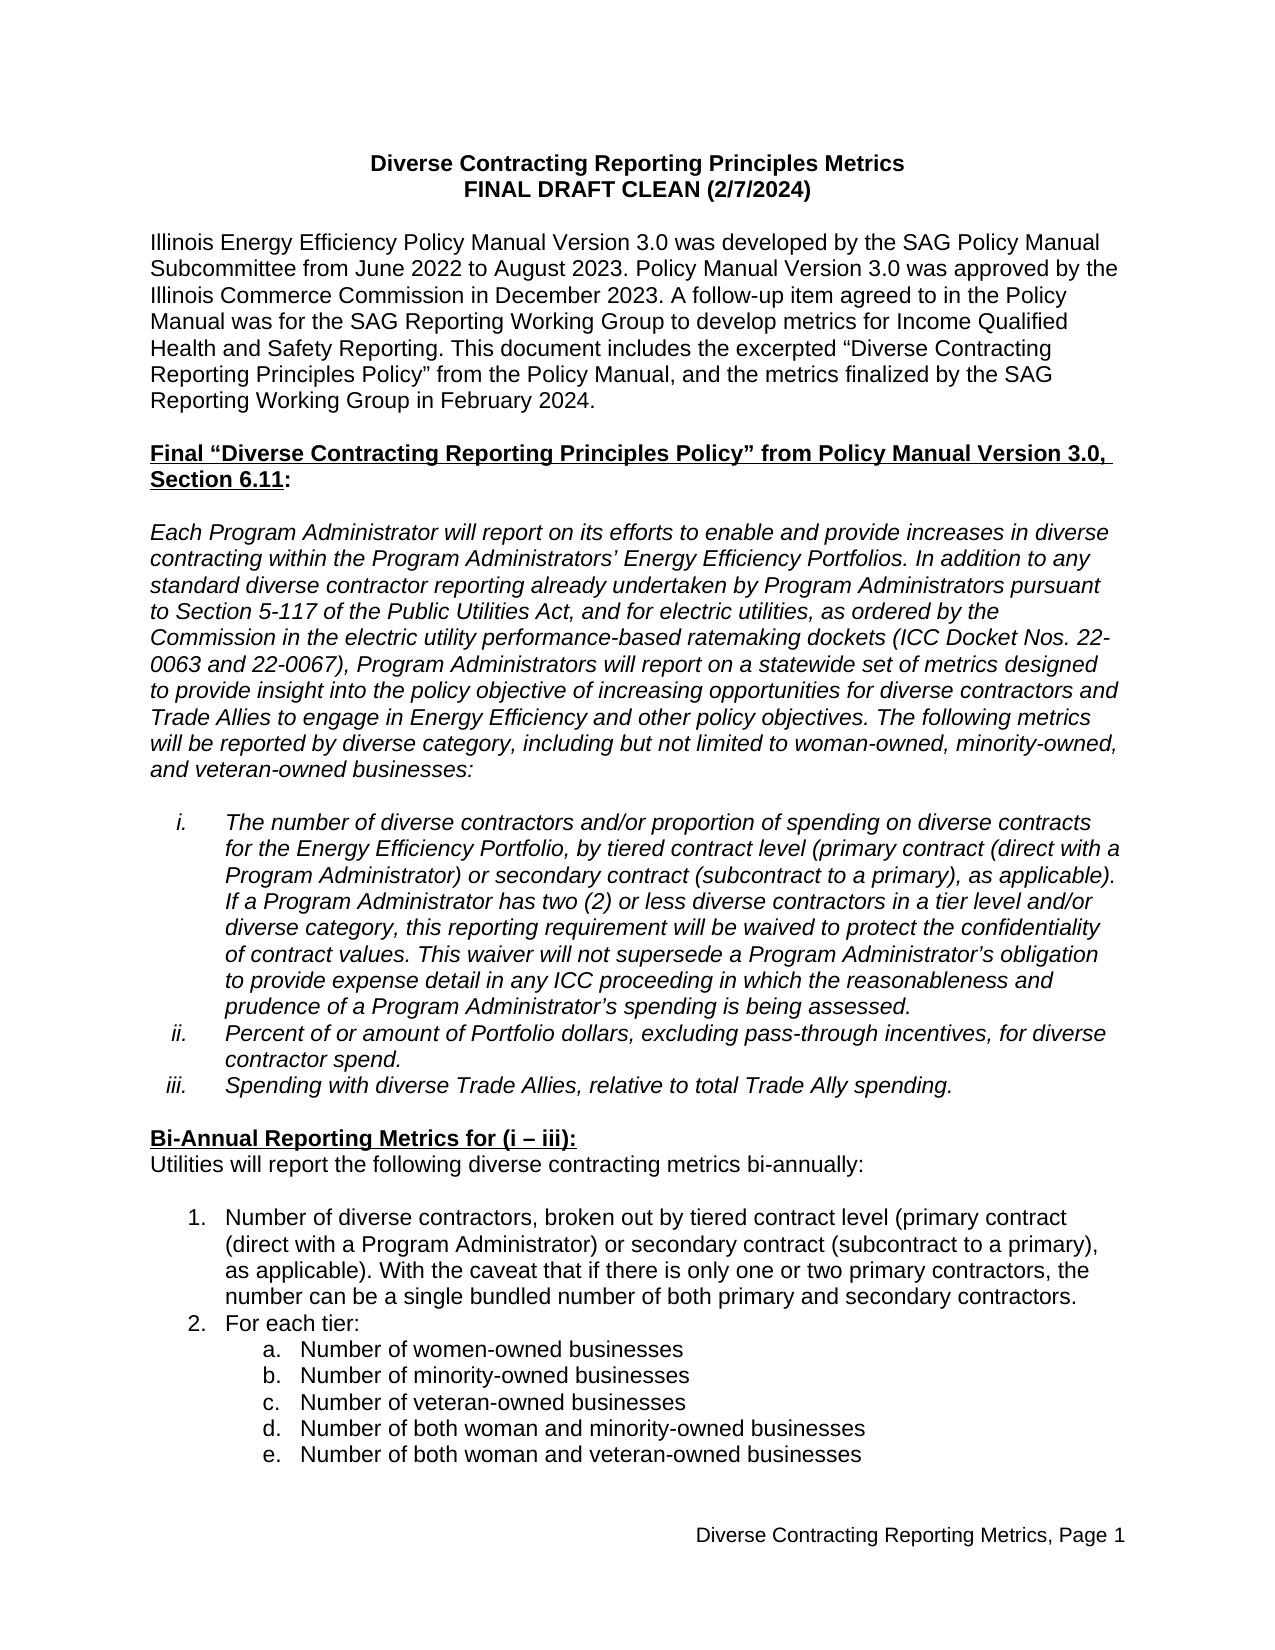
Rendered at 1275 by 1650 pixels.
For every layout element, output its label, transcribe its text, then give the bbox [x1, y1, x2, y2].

text Final “Diverse Contracting Reporting Principles Policy” from Policy Manual Version 3.0, Section 6.11: [150, 440, 1125, 493]
text Bi-Annual Reporting Metrics for (i – iii): [150, 1125, 1125, 1151]
list Percent of or amount of Portfolio dollars, excluding pass-through incentives, for diverse contractor spend. [187, 1020, 1125, 1072]
text Each Program Administrator will report on its efforts to enable and provide increases in diverse contracting within the Program Administrators’ Energy Efficiency Portfolios. In addition to any standard diverse contractor reporting already undertaken by Program Administrators pursuant to Section 5-117 of the Public Utilities Act, and for electric utilities, as ordered by the Commission in the electric utility performance-based ratemaking dockets (ICC Docket Nos. 22- 0063 and 22-0067), Program Administrators will report on a statewide set of metrics designed to provide insight into the policy objective of increasing opportunities for diverse contractors and Trade Allies to engage in Energy Efficiency and other policy objectives. The following metrics will be reported by diverse category, including but not limited to woman-owned, minority-owned, and veteran-owned businesses: [150, 519, 1125, 782]
list Number of women-owned businesses [262, 1336, 1125, 1362]
list Number of minority-owned businesses [262, 1362, 1125, 1389]
text Utilities will report the following diverse contracting metrics bi-annually: [150, 1151, 1125, 1178]
list Number of diverse contractors, broken out by tiered contract level (primary contract (direct with a Program Administrator) or secondary contract (subcontract to a primary), as applicable). With the caveat that if there is only one or two primary contractors, the number can be a single bundled number of both primary and secondary contractors. [187, 1204, 1125, 1309]
text Illinois Energy Efficiency Policy Manual Version 3.0 was developed by the SAG Policy Manual Subcommittee from June 2022 to August 2023. Policy Manual Version 3.0 was approved by the Illinois Commerce Commission in December 2023. A follow-up item agreed to in the Policy Manual was for the SAG Reporting Working Group to develop metrics for Income Qualified Health and Safety Reporting. This document includes the excerpted “Diverse Contracting Reporting Principles Policy” from the Policy Manual, and the metrics finalized by the SAG Reporting Working Group in February 2024. [150, 229, 1125, 413]
list The number of diverse contractors and/or proportion of spending on diverse contracts for the Energy Efficiency Portfolio, by tiered contract level (primary contract (direct with a Program Administrator) or secondary contract (subcontract to a primary), as applicable). If a Program Administrator has two (2) or less diverse contractors in a tier level and/or diverse category, this reporting requirement will be waived to protect the confidentiality of contract values. This waiver will not supersede a Program Administrator’s obligation to provide expense detail in any ICC proceeding in which the reasonableness and prudence of a Program Administrator’s spending is being assessed. [187, 809, 1125, 1020]
list For each tier: [187, 1309, 1125, 1336]
text Diverse Contracting Reporting Principles Metrics [150, 150, 1125, 176]
list Number of both woman and minority-owned businesses [262, 1415, 1125, 1441]
list Spending with diverse Trade Allies, relative to total Trade Ally spending. [187, 1072, 1125, 1099]
list Number of veteran-owned businesses [262, 1389, 1125, 1415]
text FINAL DRAFT CLEAN (2/7/2024) [150, 176, 1125, 203]
list Number of both woman and veteran-owned businesses [262, 1441, 1125, 1468]
